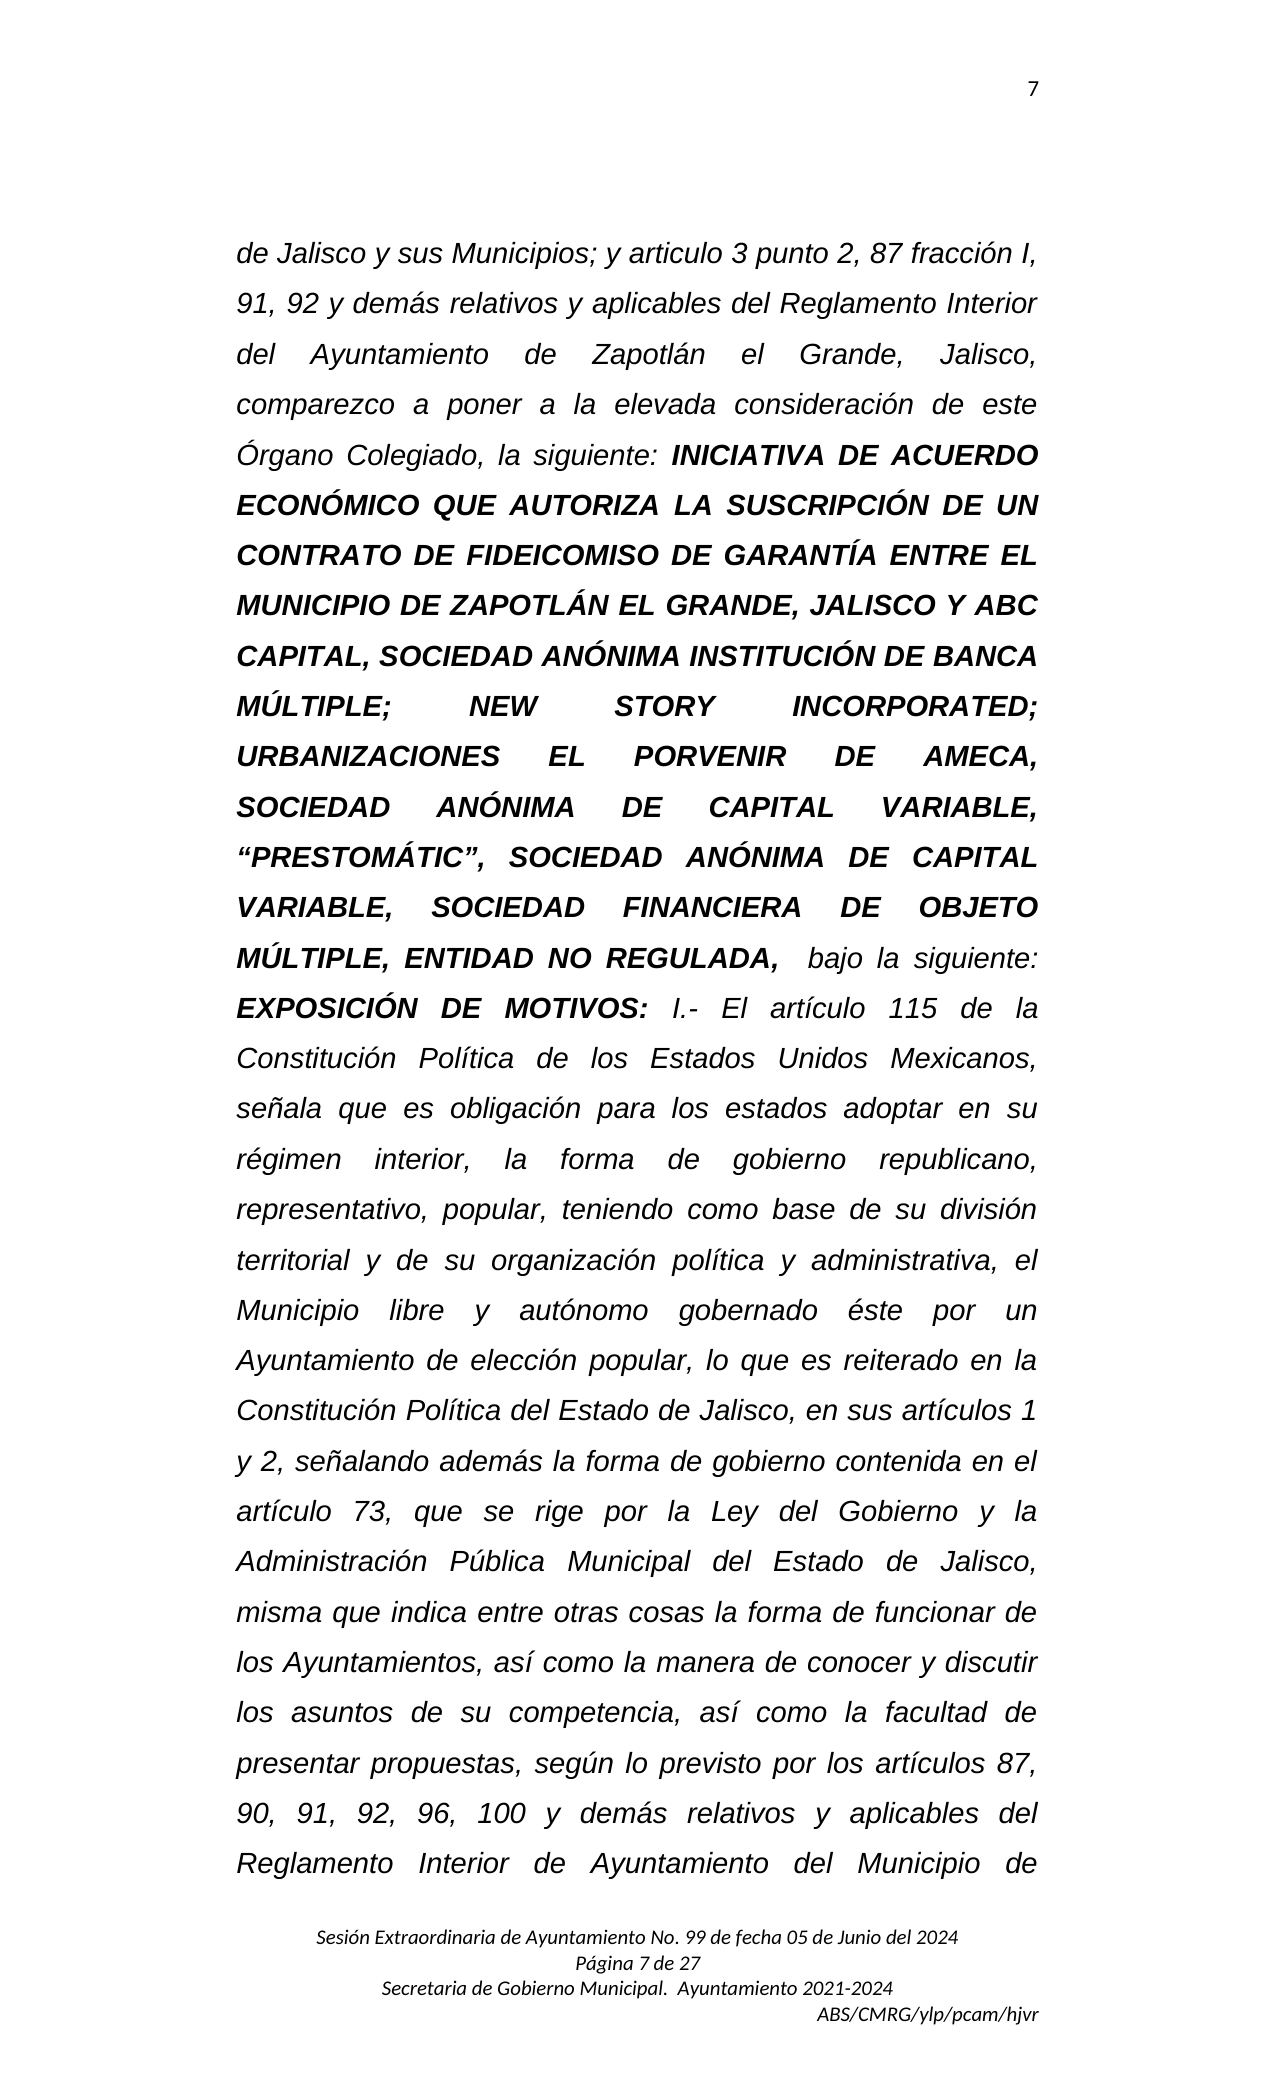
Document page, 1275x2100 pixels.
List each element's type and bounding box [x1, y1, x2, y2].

text [236, 236, 1039, 1880]
